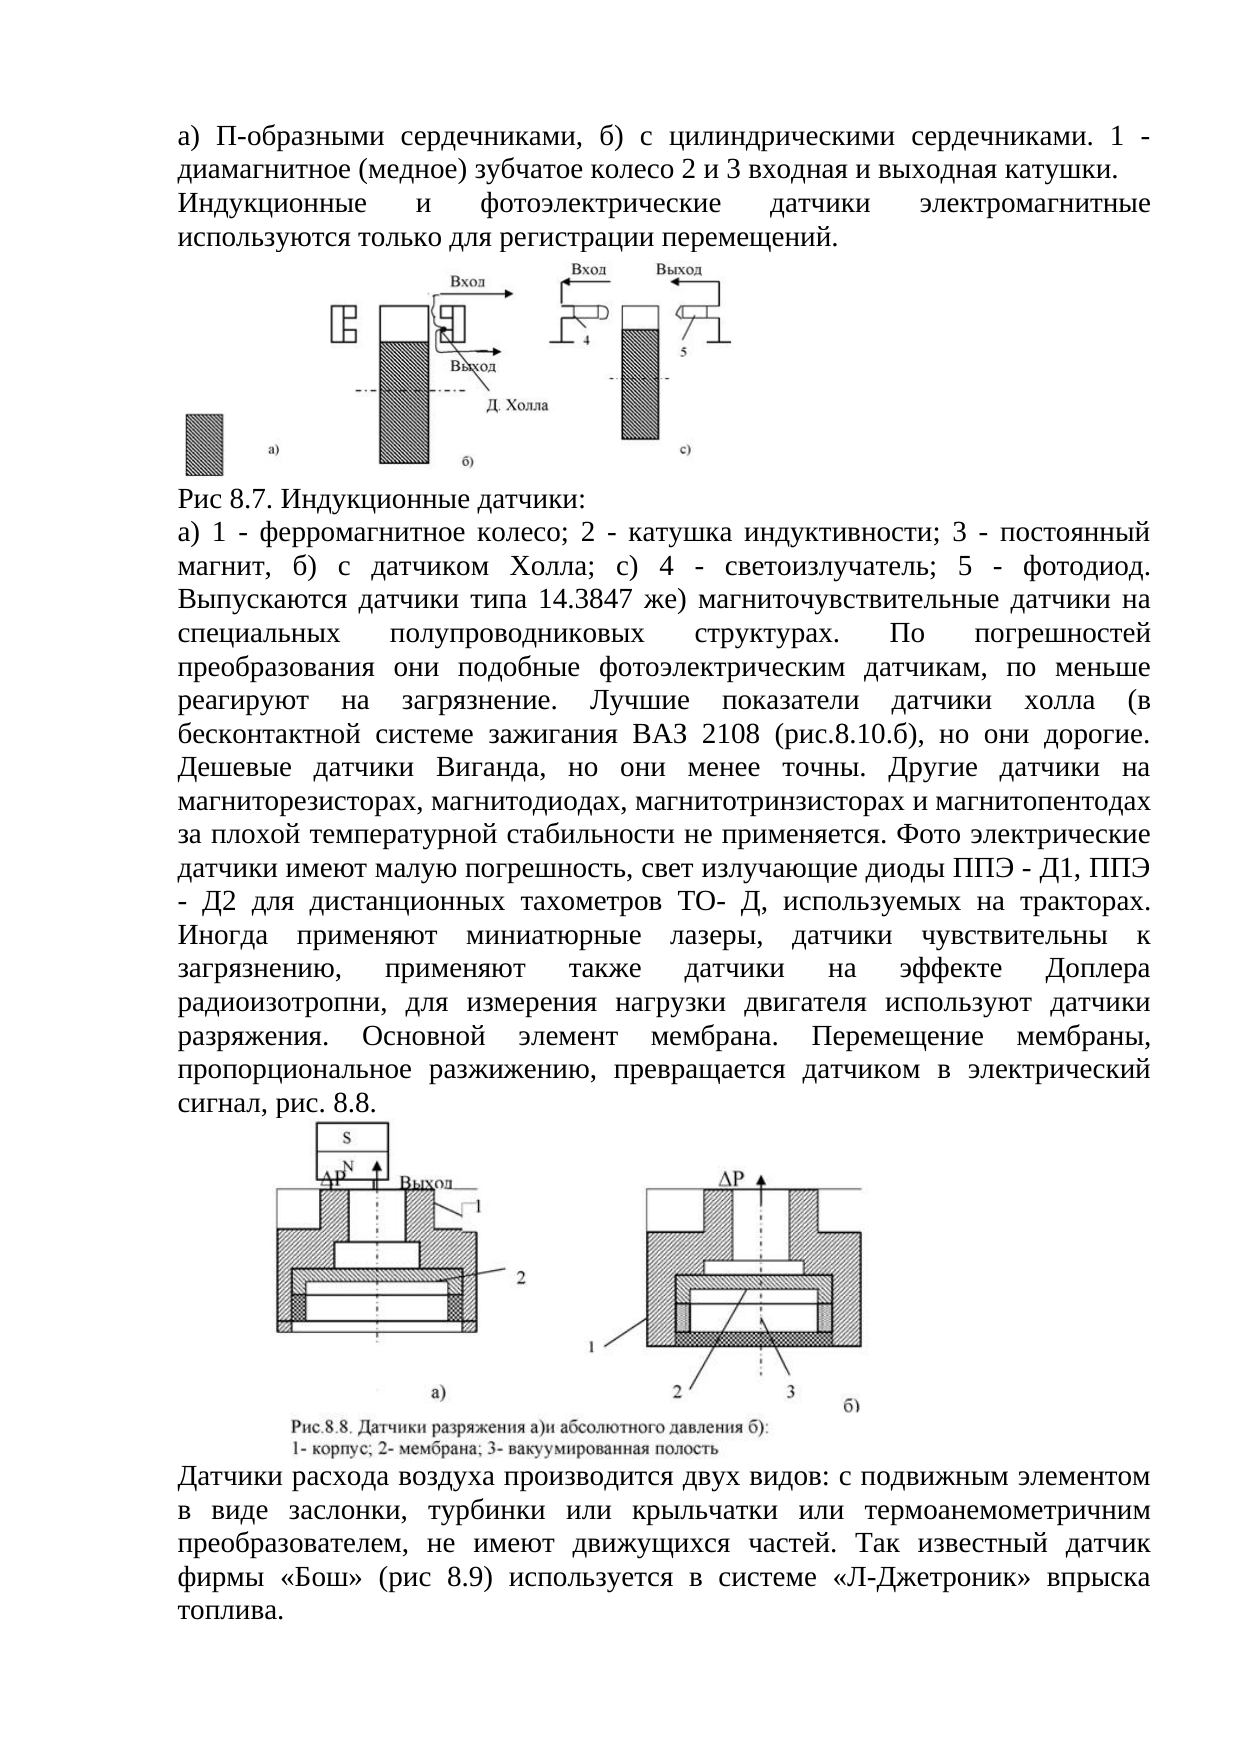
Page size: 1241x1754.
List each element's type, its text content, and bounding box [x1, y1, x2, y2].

picture [177, 1118, 882, 1459]
text Датчики расхода воздуха производится двух видов: с подвижным элементом в виде заслонки, турбинки или крыльчатки или термоанемометричним преобразователем, не имеют движущихся частей. Так известный датчик фирмы «Бош» (рис 8.9) используется в системе «Л-Джетроник» впрыска топлива. [177, 1458, 1152, 1626]
text Рис 8.7. Индукционные датчики: [177, 481, 1152, 514]
text а) П-образными сердечниками, б) с цилиндрическими сердечниками. 1 - диамагнитное (медное) зубчатое колесо 2 и 3 входная и выходная катушки. [177, 118, 1152, 185]
picture [177, 252, 734, 481]
text Индукционные и фотоэлектрические датчики электромагнитные используются только для регистрации перемещений. [177, 185, 1152, 252]
text а) 1 - ферромагнитное колесо; 2 - катушка индуктивности; 3 - постоянный магнит, б) с датчиком Холла; с) 4 - светоизлучатель; 5 - фотодиод. Выпускаются датчики типа 14.3847 же) магниточувствительные датчики на специальных полупроводниковых структурах. По погрешностей преобразования они подобные фотоэлектрическим датчикам, по меньше реагируют на загрязнение. Лучшие показатели датчики холла (в бесконтактной системе зажигания ВАЗ 2108 (рис.8.10.б), но они дорогие. Дешевые датчики Виганда, но они менее точны. Другие датчики на магниторезисторах, магнитодиодах, магнитотринзисторах и магнитопентодах за плохой температурной стабильности не применяется. Фото электрические датчики имеют малую погрешность, свет излучающие диоды ППЭ - Д1, ППЭ - Д2 для дистанционных тахометров ТО- Д, используемых на тракторах. Иногда применяют миниатюрные лазеры, датчики чувствительны к загрязнению, применяют также датчики на эффекте Доплера радиоизотропни, для измерения нагрузки двигателя используют датчики разряжения. Основной элемент мембрана. Перемещение мембраны, пропорциональное разжижению, превращается датчиком в электрический сигнал, рис. 8.8. [177, 514, 1152, 1118]
